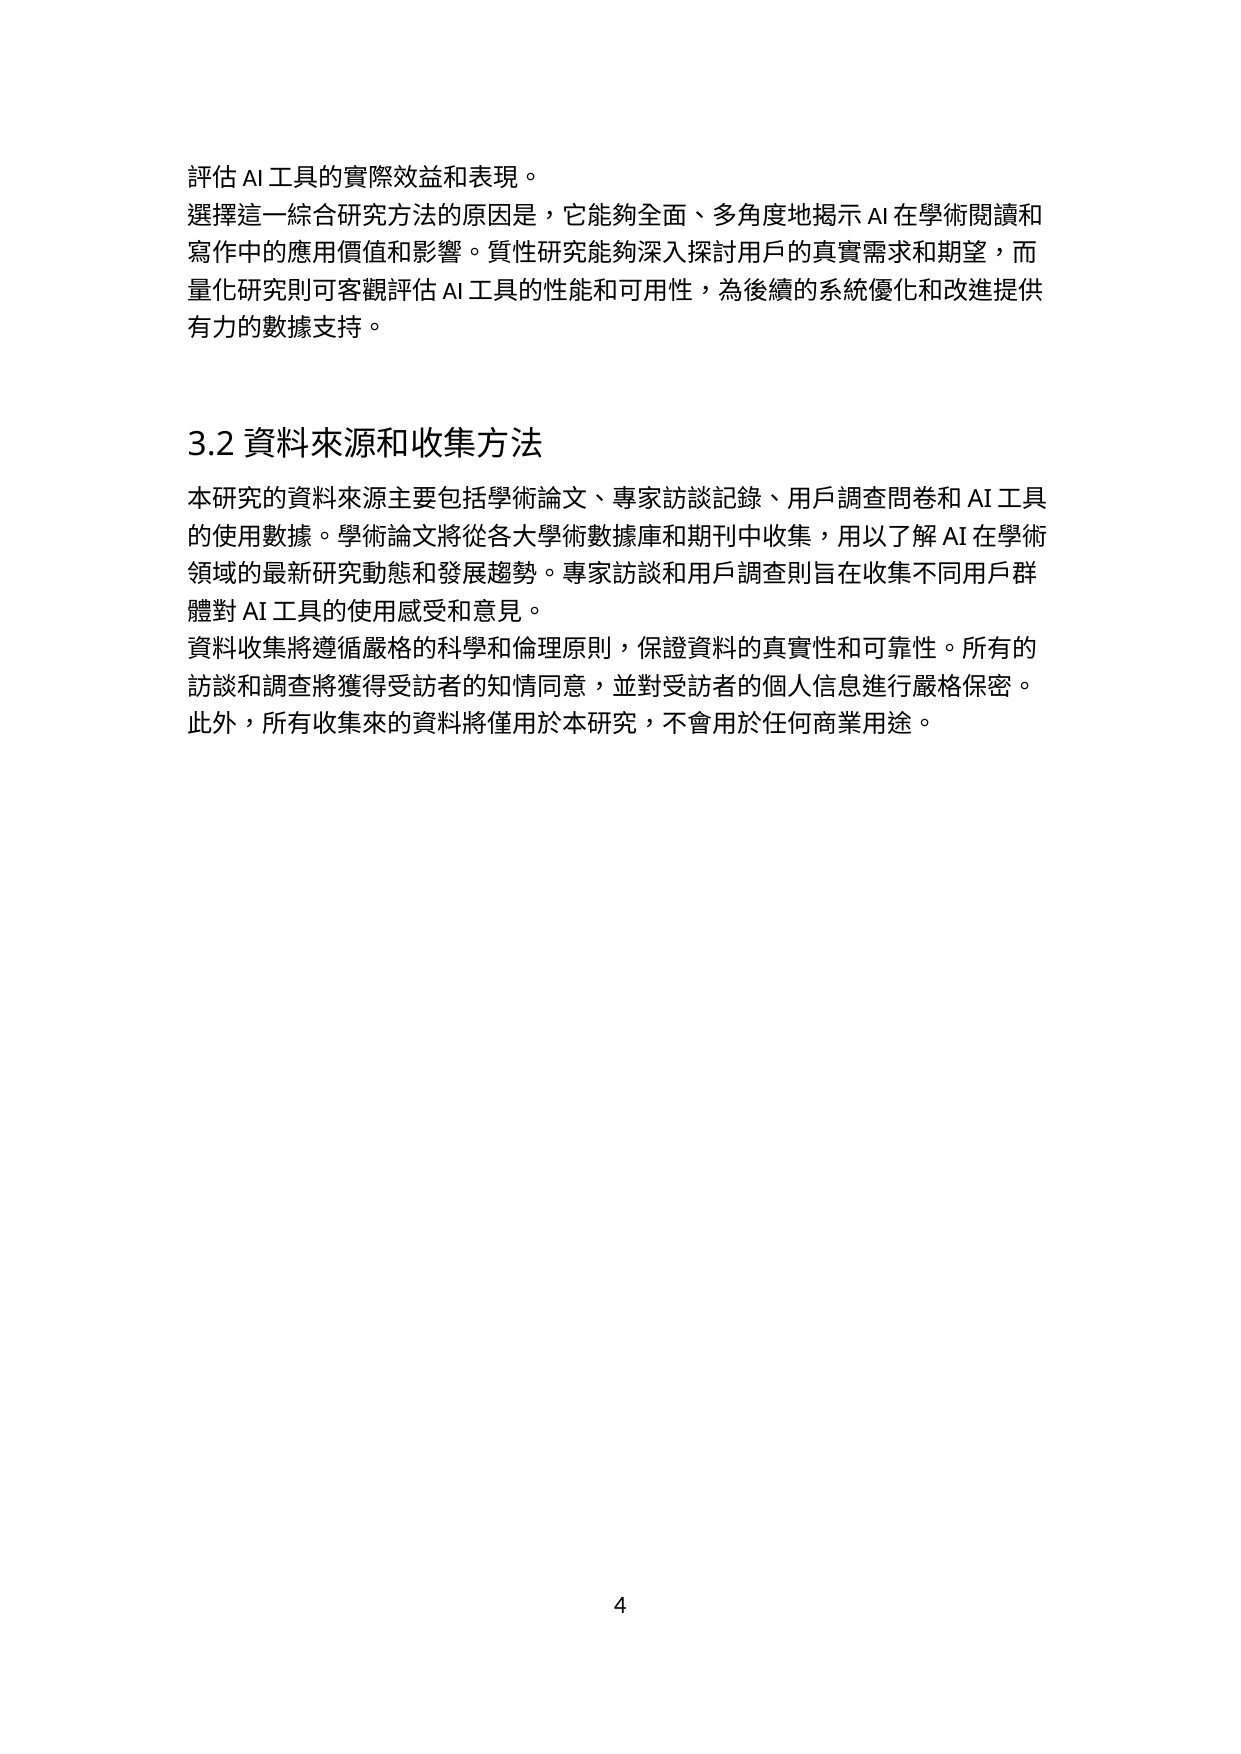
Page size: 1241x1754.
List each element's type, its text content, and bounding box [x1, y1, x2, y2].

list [187, 157, 1053, 195]
text 本研究的資料來源主要包括學術論文、專家訪談記錄、用戶調查問卷和AI工具的使用數據。學術論文將從各大學術數據庫和期刊中收集，用以了解AI在學術領域的最新研究動態和發展趨勢。專家訪談和用戶調查則旨在收集不同用戶群體對AI工具的使用感受和意見。 [187, 478, 1053, 628]
list 3.2 資料來源和收集方法 [187, 403, 1053, 478]
list 選擇這一綜合研究方法的原因是，它能夠全面、多角度地揭示AI在學術閱讀和寫作中的應用價值和影響。質性研究能夠深入探討用戶的真實需求和期望，而量化研究則可客觀評估AI工具的性能和可用性，為後續的系統優化和改進提供有力的數據支持。 [187, 195, 1053, 345]
text 資料收集將遵循嚴格的科學和倫理原則，保證資料的真實性和可靠性。所有的訪談和調查將獲得受訪者的知情同意，並對受訪者的個人信息進行嚴格保密。此外，所有收集來的資料將僅用於本研究，不會用於任何商業用途。 [187, 628, 1053, 741]
